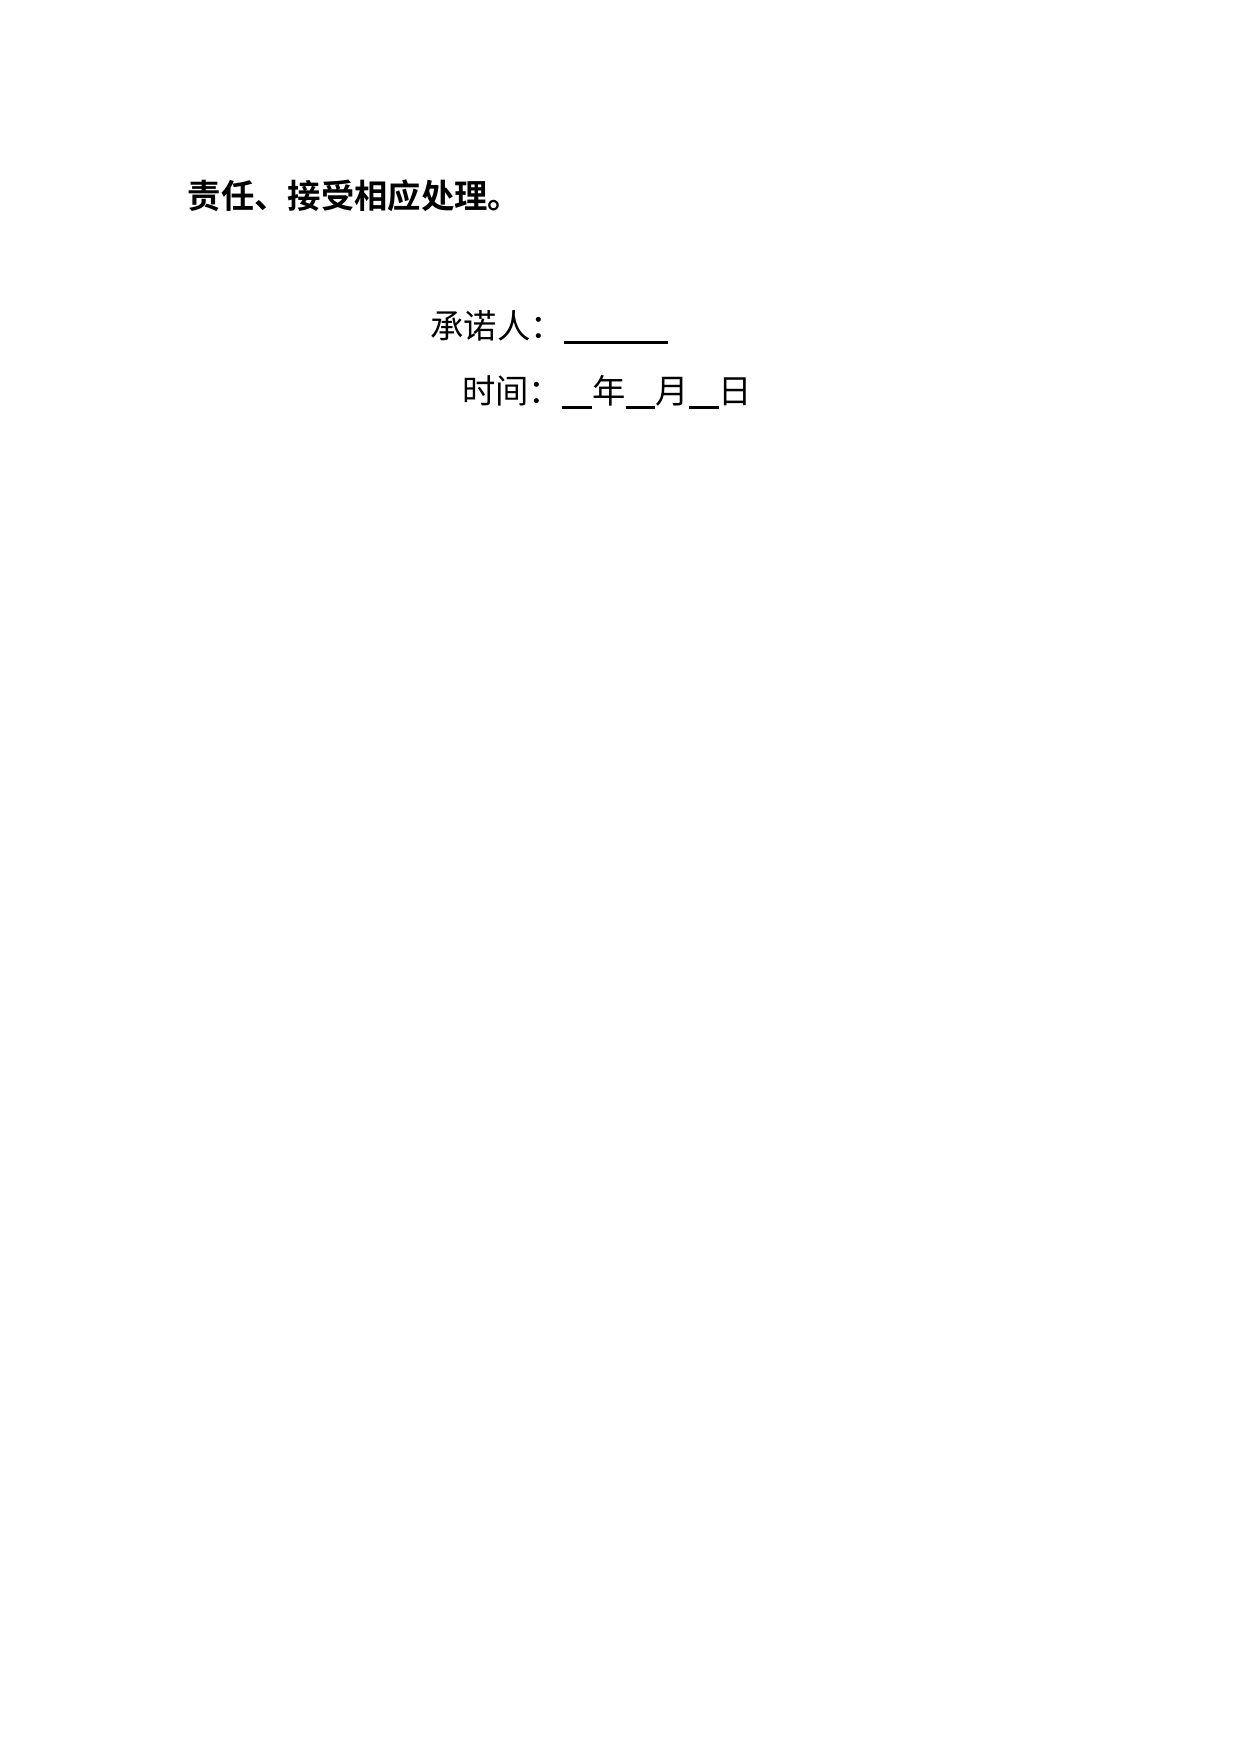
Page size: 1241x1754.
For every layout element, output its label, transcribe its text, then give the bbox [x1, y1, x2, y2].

text 时间： 年 月 日 [187, 357, 1053, 422]
text 承诺人： [187, 292, 1053, 357]
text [187, 162, 1053, 227]
